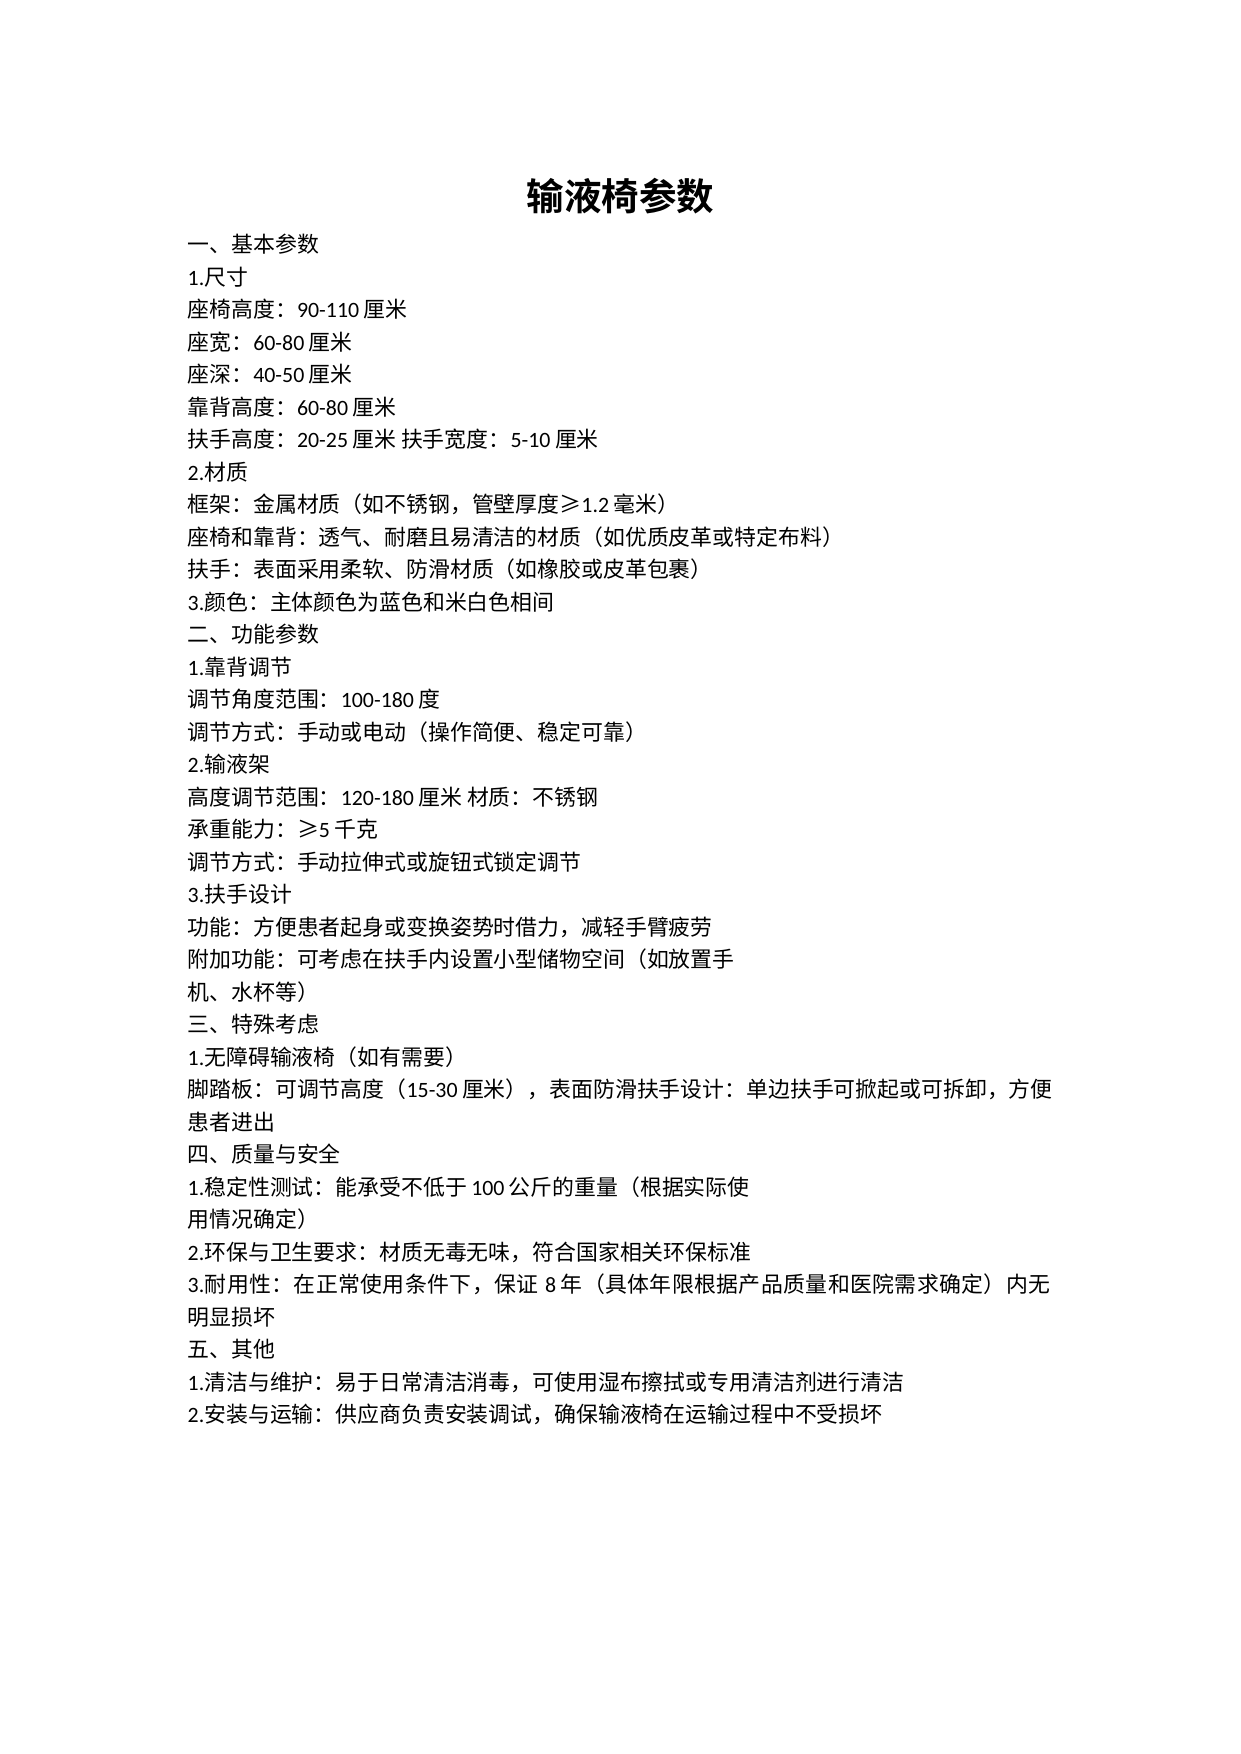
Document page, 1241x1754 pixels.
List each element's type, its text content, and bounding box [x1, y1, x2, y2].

text 扶手高度：20-25厘米 扶手宽度：5-10厘米 [187, 422, 1053, 454]
text 1.尺寸 [187, 259, 1053, 292]
text 三、特殊考虑 [187, 1007, 1053, 1039]
text 高度调节范围：120-180厘米 材质：不锈钢 [187, 779, 1053, 812]
text 1.清洁与维护：易于日常清洁消毒，可使用湿布擦拭或专用清洁剂进行清洁 [187, 1364, 1053, 1397]
text 五、其他 [187, 1332, 1053, 1364]
text 框架：金属材质（如不锈钢，管壁厚度≥1.2毫米） [187, 487, 1053, 519]
text 1.无障碍输液椅（如有需要） [187, 1039, 1053, 1072]
text 输液椅参数 [187, 162, 1053, 227]
text 附加功能：可考虑在扶手内设置小型储物空间（如放置手 [187, 942, 1053, 974]
text 座深：40-50厘米 [187, 357, 1053, 389]
text 脚踏板：可调节高度（15-30厘米），表面防滑扶手设计：单边扶手可掀起或可拆卸，方便患者进出 [187, 1072, 1053, 1137]
text 功能：方便患者起身或变换姿势时借力，减轻手臂疲劳 [187, 909, 1053, 942]
text 承重能力：≥5千克 [187, 812, 1053, 844]
text 座宽：60-80厘米 [187, 324, 1053, 357]
text 1.稳定性测试：能承受不低于100公斤的重量（根据实际使 [187, 1169, 1053, 1202]
text 2.材质 [187, 454, 1053, 487]
text 二、功能参数 [187, 617, 1053, 649]
text 座椅和靠背：透气、耐磨且易清洁的材质（如优质皮革或特定布料） [187, 519, 1053, 552]
text 2.安装与运输：供应商负责安装调试，确保输液椅在运输过程中不受损坏 [187, 1397, 1053, 1429]
text 调节方式：手动或电动（操作简便、稳定可靠） [187, 714, 1053, 747]
text 2.输液架 [187, 747, 1053, 779]
text 扶手：表面采用柔软、防滑材质（如橡胶或皮革包裹） [187, 552, 1053, 584]
text 机、水杯等） [187, 974, 1053, 1007]
text 座椅高度：90-110厘米 [187, 292, 1053, 324]
text 四、质量与安全 [187, 1137, 1053, 1169]
text 3.耐用性：在正常使用条件下，保证8年（具体年限根据产品质量和医院需求确定）内无明显损坏 [187, 1267, 1053, 1332]
text 用情况确定） [187, 1202, 1053, 1234]
text 1.靠背调节 [187, 649, 1053, 682]
text 3.颜色：主体颜色为蓝色和米白色相间 [187, 584, 1053, 617]
text 3.扶手设计 [187, 877, 1053, 909]
text 2.环保与卫生要求：材质无毒无味，符合国家相关环保标准 [187, 1234, 1053, 1267]
text 靠背高度：60-80厘米 [187, 389, 1053, 422]
text 调节方式：手动拉伸式或旋钮式锁定调节 [187, 844, 1053, 877]
text 一、基本参数 [187, 227, 1053, 259]
text 调节角度范围：100-180度 [187, 682, 1053, 714]
